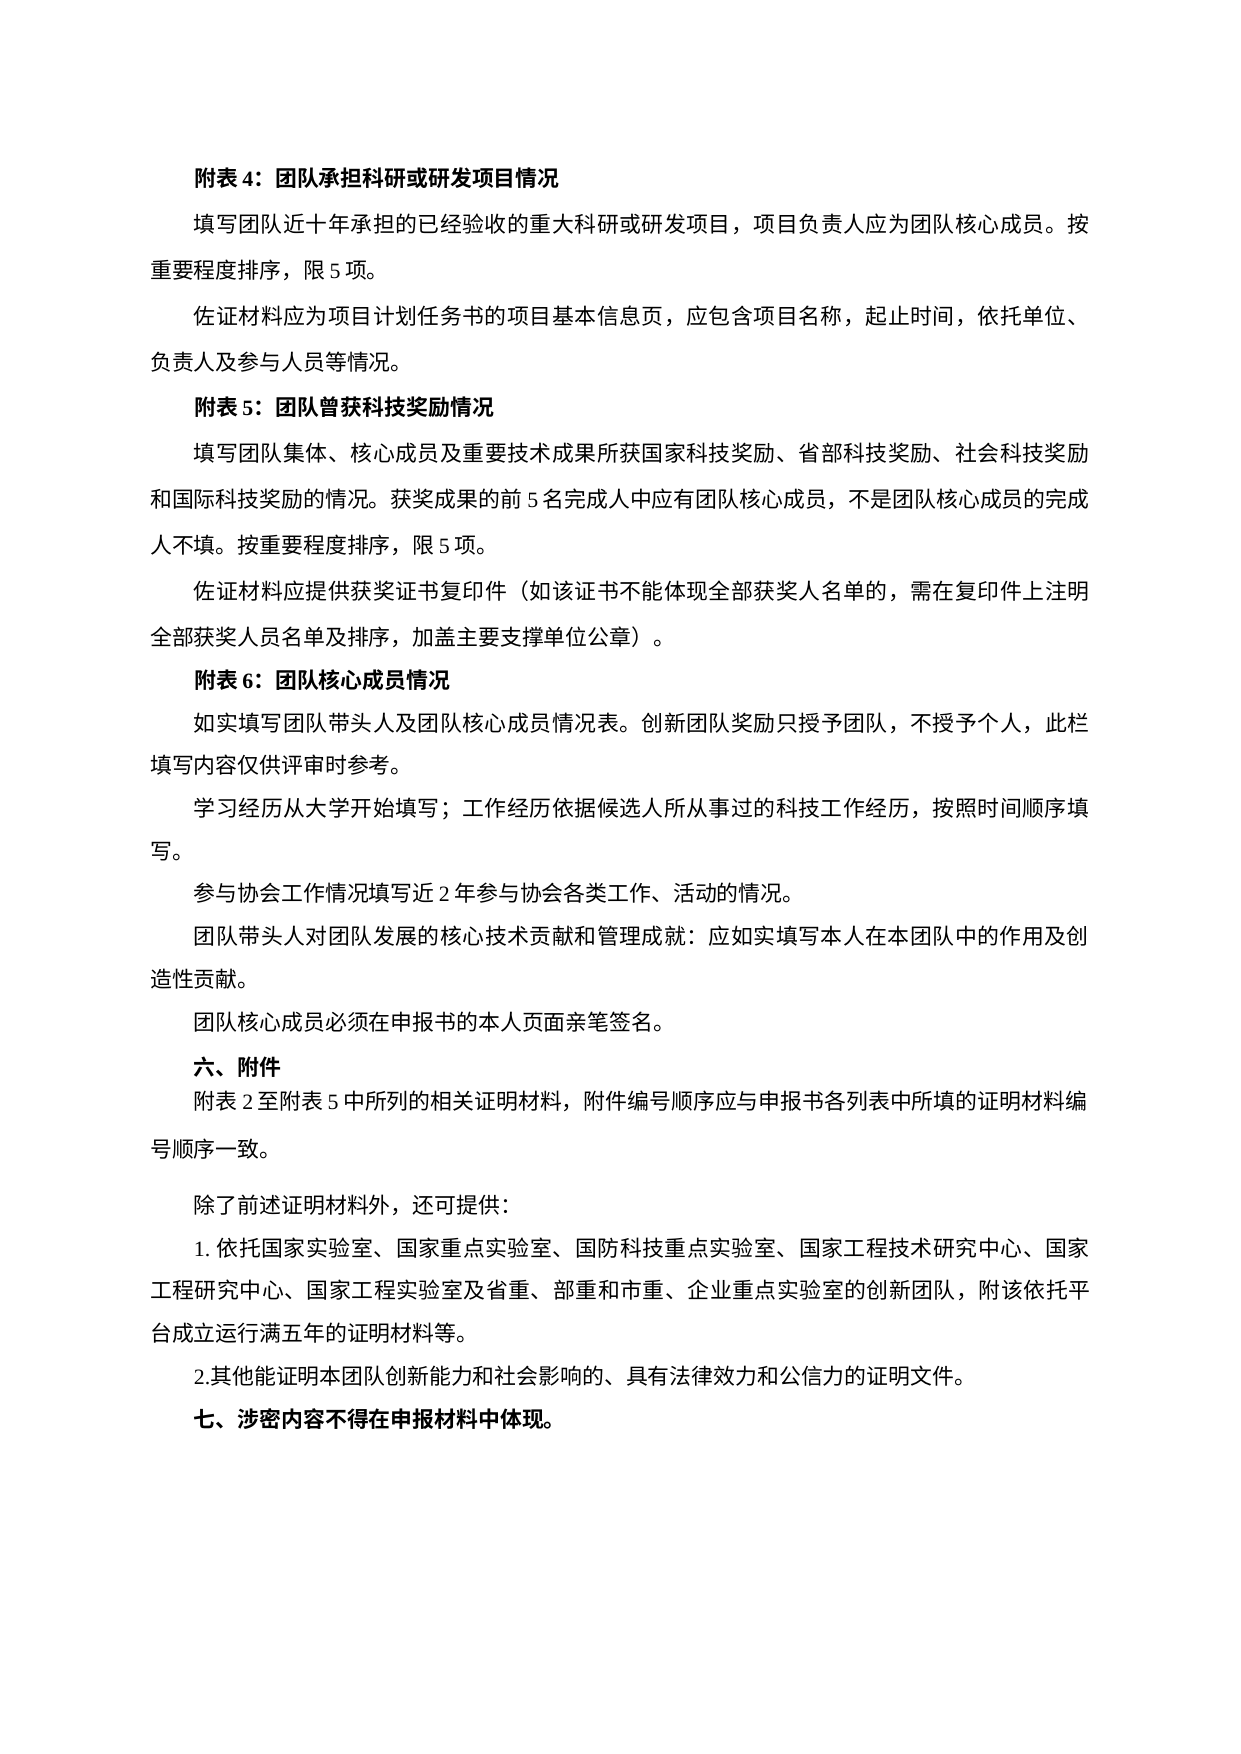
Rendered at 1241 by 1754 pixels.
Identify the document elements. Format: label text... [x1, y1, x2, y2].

text 1. 依托国家实验室、国家重点实验室、国防科技重点实验室、国家工程技术研究中心、国家工程研究中心、国家工程实验室及省重、部重和市重、企业重点实验室的创新团队，附该依托平台成立运行满五年的证明材料等。 [150, 1222, 1090, 1350]
text 参与协会工作情况填写近2年参与协会各类工作、活动的情况。 [150, 868, 1090, 910]
text 填写团队集体、核心成员及重要技术成果所获国家科技奖励、省部科技奖励、社会科技奖励和国际科技奖励的情况。获奖成果的前5名完成人中应有团队核心成员，不是团队核心成员的完成人不填。按重要程度排序，限5项。 [150, 425, 1090, 562]
text 佐证材料应提供获奖证书复印件（如该证书不能体现全部获奖人名单的，需在复印件上注明全部获奖人员名单及排序，加盖主要支撑单位公章）。 [150, 562, 1090, 654]
text 七、涉密内容不得在申报材料中体现。 [150, 1393, 1090, 1436]
text 如实填写团队带头人及团队核心成员情况表。创新团队奖励只授予团队，不授予个人，此栏填写内容仅供评审时参考。 [150, 697, 1090, 782]
text 2.其他能证明本团队创新能力和社会影响的、具有法律效力和公信力的证明文件。 [150, 1350, 1090, 1393]
text 团队核心成员必须在申报书的本人页面亲笔签名。 [150, 996, 1090, 1038]
text 除了前述证明材料外，还可提供： [150, 1179, 1090, 1222]
text 附表6：团队核心成员情况 [150, 654, 1090, 697]
text 学习经历从大学开始填写；工作经历依据候选人所从事过的科技工作经历，按照时间顺序填写。 [150, 782, 1090, 868]
text 佐证材料应为项目计划任务书的项目基本信息页，应包含项目名称，起止时间，依托单位、负责人及参与人员等情况。 [150, 287, 1090, 379]
text 附表2至附表5中所列的相关证明材料，附件编号顺序应与申报书各列表中所填的证明材料编号顺序一致。 [150, 1084, 1090, 1163]
text 附表5：团队曾获科技奖励情况 [150, 379, 1090, 425]
text 团队带头人对团队发展的核心技术贡献和管理成就：应如实填写本人在本团队中的作用及创造性贡献。 [150, 910, 1090, 996]
text 填写团队近十年承担的已经验收的重大科研或研发项目，项目负责人应为团队核心成员。按重要程度排序，限5项。 [150, 196, 1090, 287]
text 附表4：团队承担科研或研发项目情况 [150, 150, 1090, 196]
text 六、附件 [150, 1038, 1090, 1084]
